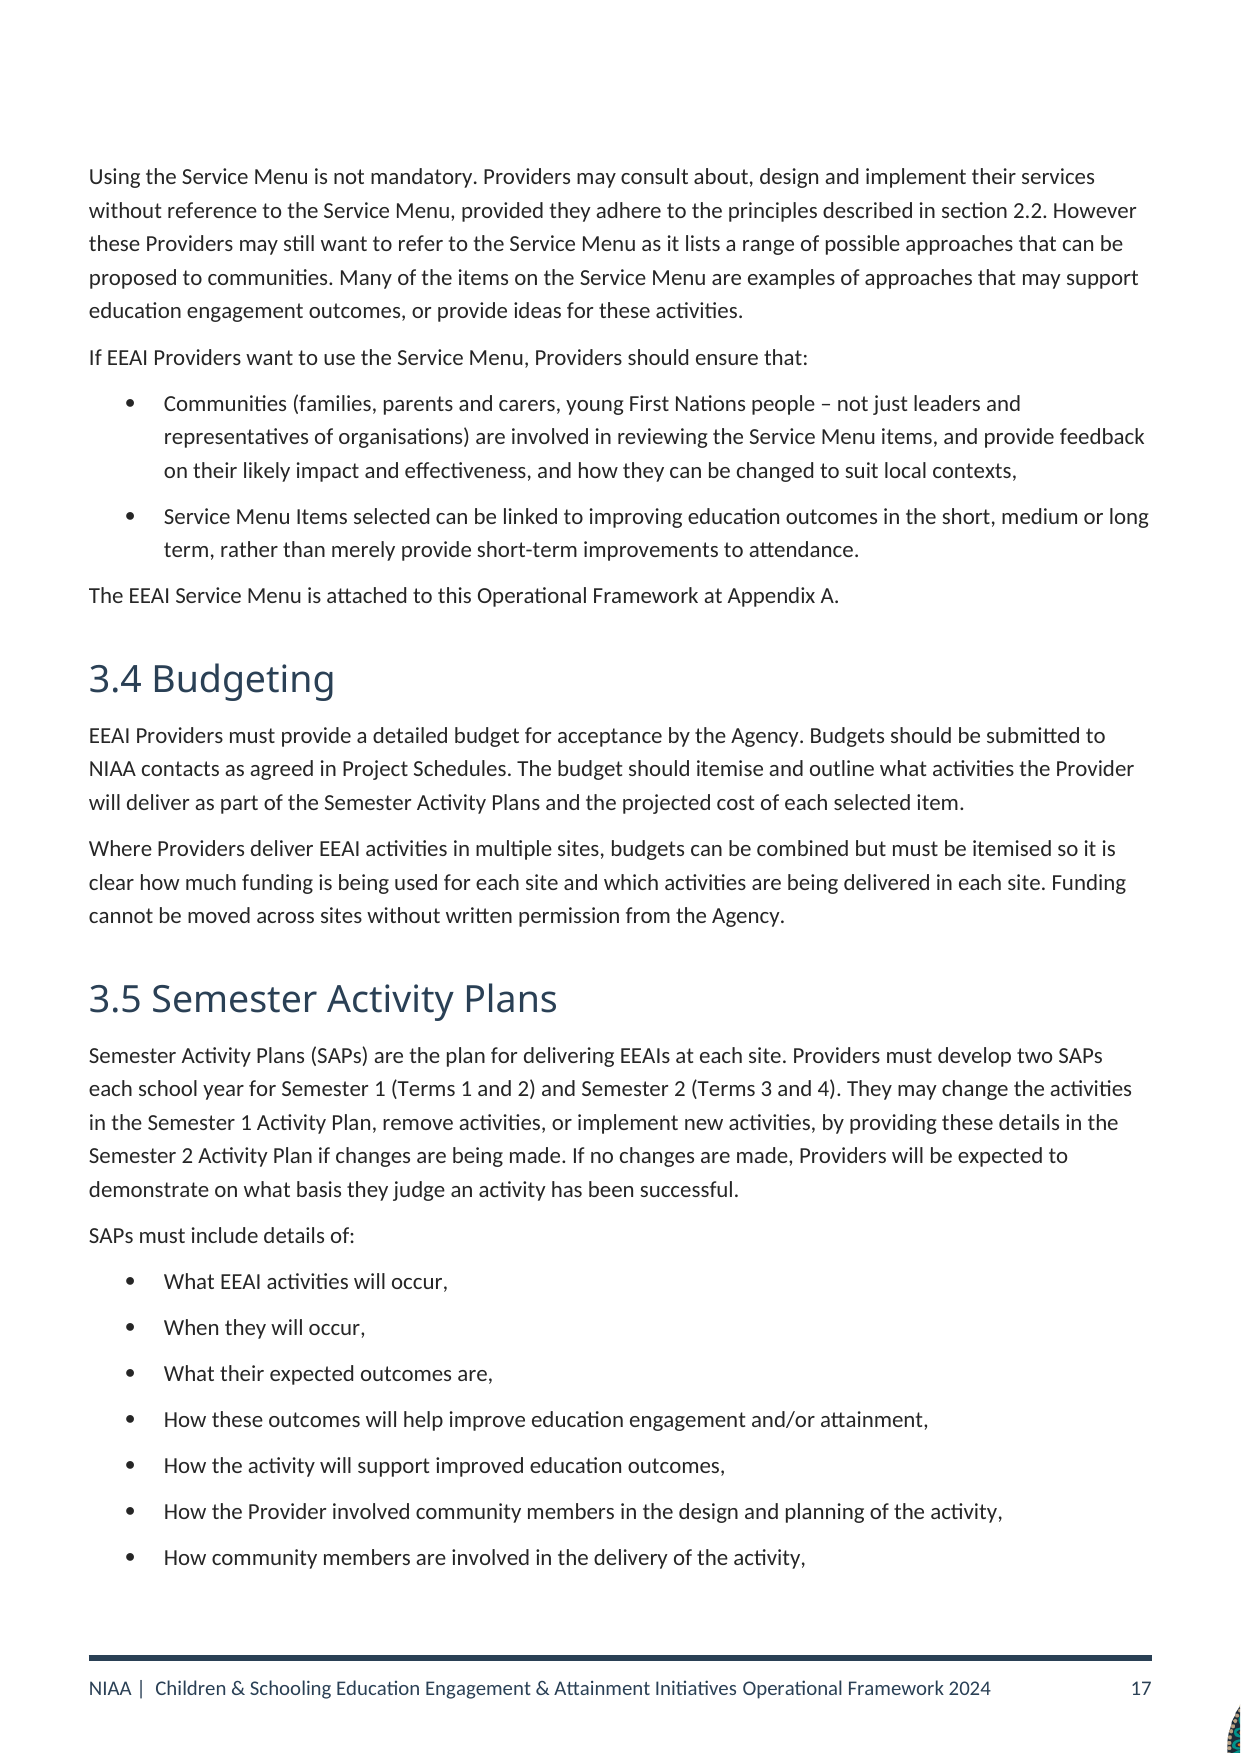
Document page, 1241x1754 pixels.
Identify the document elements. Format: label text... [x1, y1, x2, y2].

list How the activity will support improved education outcomes, [126, 1451, 1152, 1479]
list How community members are involved in the delivery of the activity, [126, 1543, 1152, 1571]
list Service Menu Items selected can be linked to improving education outcomes in the short, medium or long term, rather than merely provide short-term improvements to attendance. [126, 502, 1152, 563]
text EEAI Providers must provide a detailed budget for acceptance by the Agency. Budgets should be submitted to NIAA contacts as agreed in Project Schedules. The budget should itemise and outline what activities the Provider will deliver as part of the Semester Activity Plans and the projected cost of each selected item. [89, 721, 1152, 816]
text If EEAI Providers want to use the Service Menu, Providers should ensure that: [89, 343, 1152, 371]
list What EEAI activities will occur, [126, 1267, 1152, 1295]
subtitle Budgeting [89, 652, 1152, 703]
picture [88, 1635, 1241, 1753]
text SAPs must include details of: [89, 1221, 1152, 1249]
list When they will occur, [126, 1313, 1152, 1341]
list How the Provider involved community members in the design and planning of the activity, [126, 1497, 1152, 1525]
text Using the Service Menu is not mandatory. Providers may consult about, design and implement their services without reference to the Service Menu, provided they adhere to the principles described in section 2.2. However these Providers may still want to refer to the Service Menu as it lists a range of possible approaches that can be proposed to communities. Many of the items on the Service Menu are examples of approaches that may support education engagement outcomes, or provide ideas for these activities. [89, 162, 1152, 324]
list What their expected outcomes are, [126, 1359, 1152, 1387]
text Where Providers deliver EEAI activities in multiple sites, budgets can be combined but must be itemised so it is clear how much funding is being used for each site and which activities are being delivered in each site. Funding cannot be moved across sites without written permission from the Agency. [89, 834, 1152, 929]
text Semester Activity Plans (SAPs) are the plan for delivering EEAIs at each site. Providers must develop two SAPs each school year for Semester 1 (Terms 1 and 2) and Semester 2 (Terms 3 and 4). They may change the activities in the Semester 1 Activity Plan, remove activities, or implement new activities, by providing these details in the Semester 2 Activity Plan if changes are being made. If no changes are made, Providers will be expected to demonstrate on what basis they judge an activity has been successful. [89, 1041, 1152, 1203]
list How these outcomes will help improve education engagement and/or attainment, [126, 1405, 1152, 1433]
text The EEAI Service Menu is attached to this Operational Framework at Appendix A. [89, 581, 1152, 609]
subtitle Semester Activity Plans [89, 972, 1152, 1023]
list Communities (families, parents and carers, young First Nations people – not just leaders and representatives of organisations) are involved in reviewing the Service Menu items, and provide feedback on their likely impact and effectiveness, and how they can be changed to suit local contexts, [126, 389, 1152, 484]
